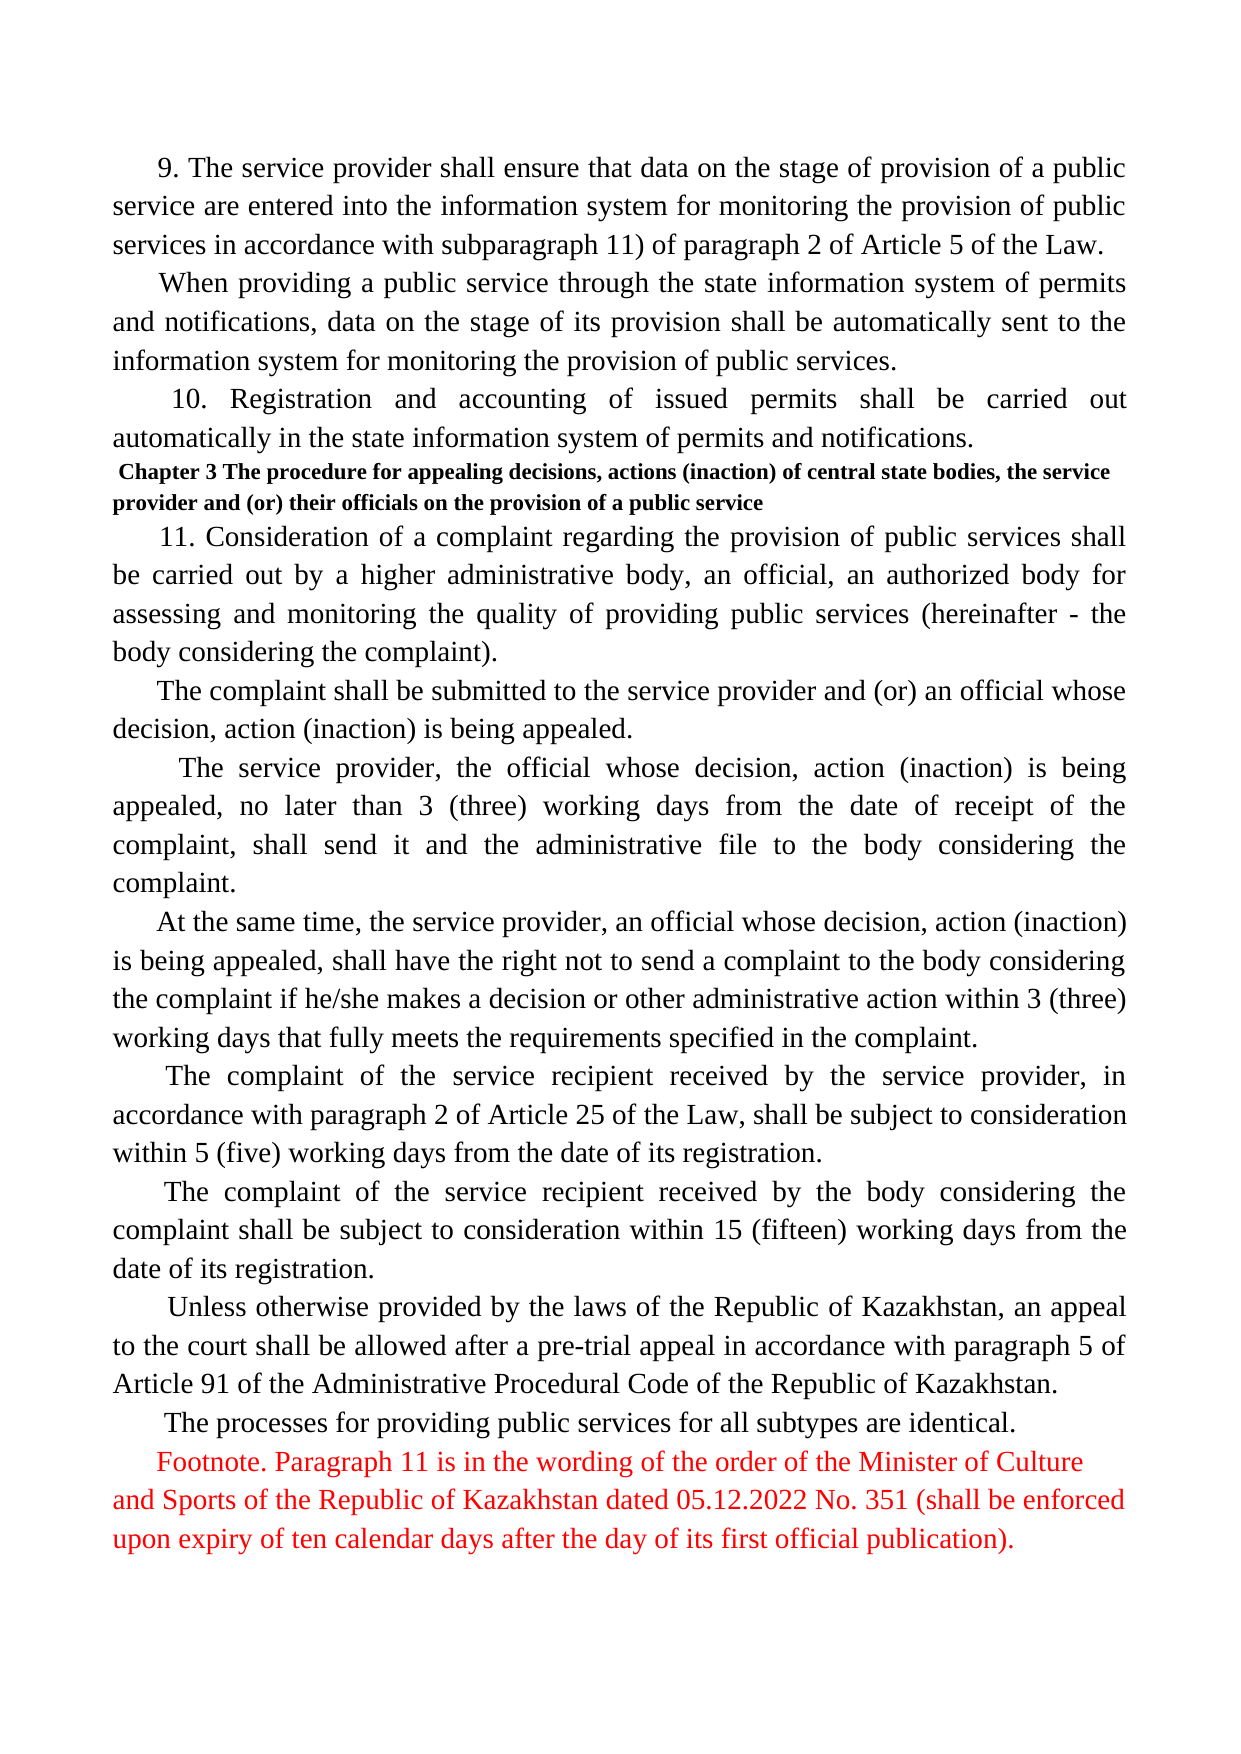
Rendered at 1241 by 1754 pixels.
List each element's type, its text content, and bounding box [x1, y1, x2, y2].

text 10. Registration and accounting of issued permits shall be carried out automatically in the state information system of permits and notifications. [112, 381, 1128, 453]
text The complaint of the service recipient received by the body considering the complaint shall be subject to consideration within 15 (fifteen) working days from the date of its registration. [112, 1174, 1128, 1284]
text When providing a public service through the state information system of permits and notifications, data on the stage of its provision shall be automatically sent to the information system for monitoring the provision of public services. [112, 266, 1128, 376]
text Footnote. Paragraph 11 is in the wording of the order of the Minister of Culture and Sports of the Republic of Kazakhstan dated 05.12.2022 No. 351 (shall be enforced upon expiry of ten calendar days after the day of its first official publication). [112, 1444, 1128, 1584]
text 9. The service provider shall ensure that data on the stage of provision of a public service are entered into the information system for monitoring the provision of public services in accordance with subparagraph 11) of paragraph 2 of Article 5 of the Law. [112, 150, 1128, 261]
text At the same time, the service provider, an official whose decision, action (inaction) is being appealed, shall have the right not to send a complaint to the body considering the complaint if he/she makes a decision or other administrative action within 3 (three) working days that fully meets the requirements specified in the complaint. [112, 904, 1128, 1053]
text The service provider, the official whose decision, action (inaction) is being appealed, no later than 3 (three) working days from the date of receipt of the complaint, shall send it and the administrative file to the body considering the complaint. [112, 750, 1128, 899]
text The complaint of the service recipient received by the service provider, in accordance with paragraph 2 of Article 25 of the Law, shall be subject to consideration within 5 (five) working days from the date of its registration. [112, 1058, 1128, 1169]
text Chapter 3 The procedure for appealing decisions, actions (inaction) of central state bodies, the service provider and (or) their officials on the provision of a public service [112, 458, 1128, 515]
text 11. Consideration of a complaint regarding the provision of public services shall be carried out by a higher administrative body, an official, an authorized body for assessing and monitoring the quality of providing public services (hereinafter - the body considering the complaint). [112, 519, 1128, 668]
text Unless otherwise provided by the laws of the Republic of Kazakhstan, an appeal to the court shall be allowed after a pre-trial appeal in accordance with paragraph 5 of Article 91 of the Administrative Procedural Code of the Republic of Kazakhstan. [112, 1289, 1128, 1400]
text The processes for providing public services for all subtypes are identical. [112, 1405, 1128, 1439]
text The complaint shall be submitted to the service provider and (or) an official whose decision, action (inaction) is being appealed. [112, 673, 1128, 745]
